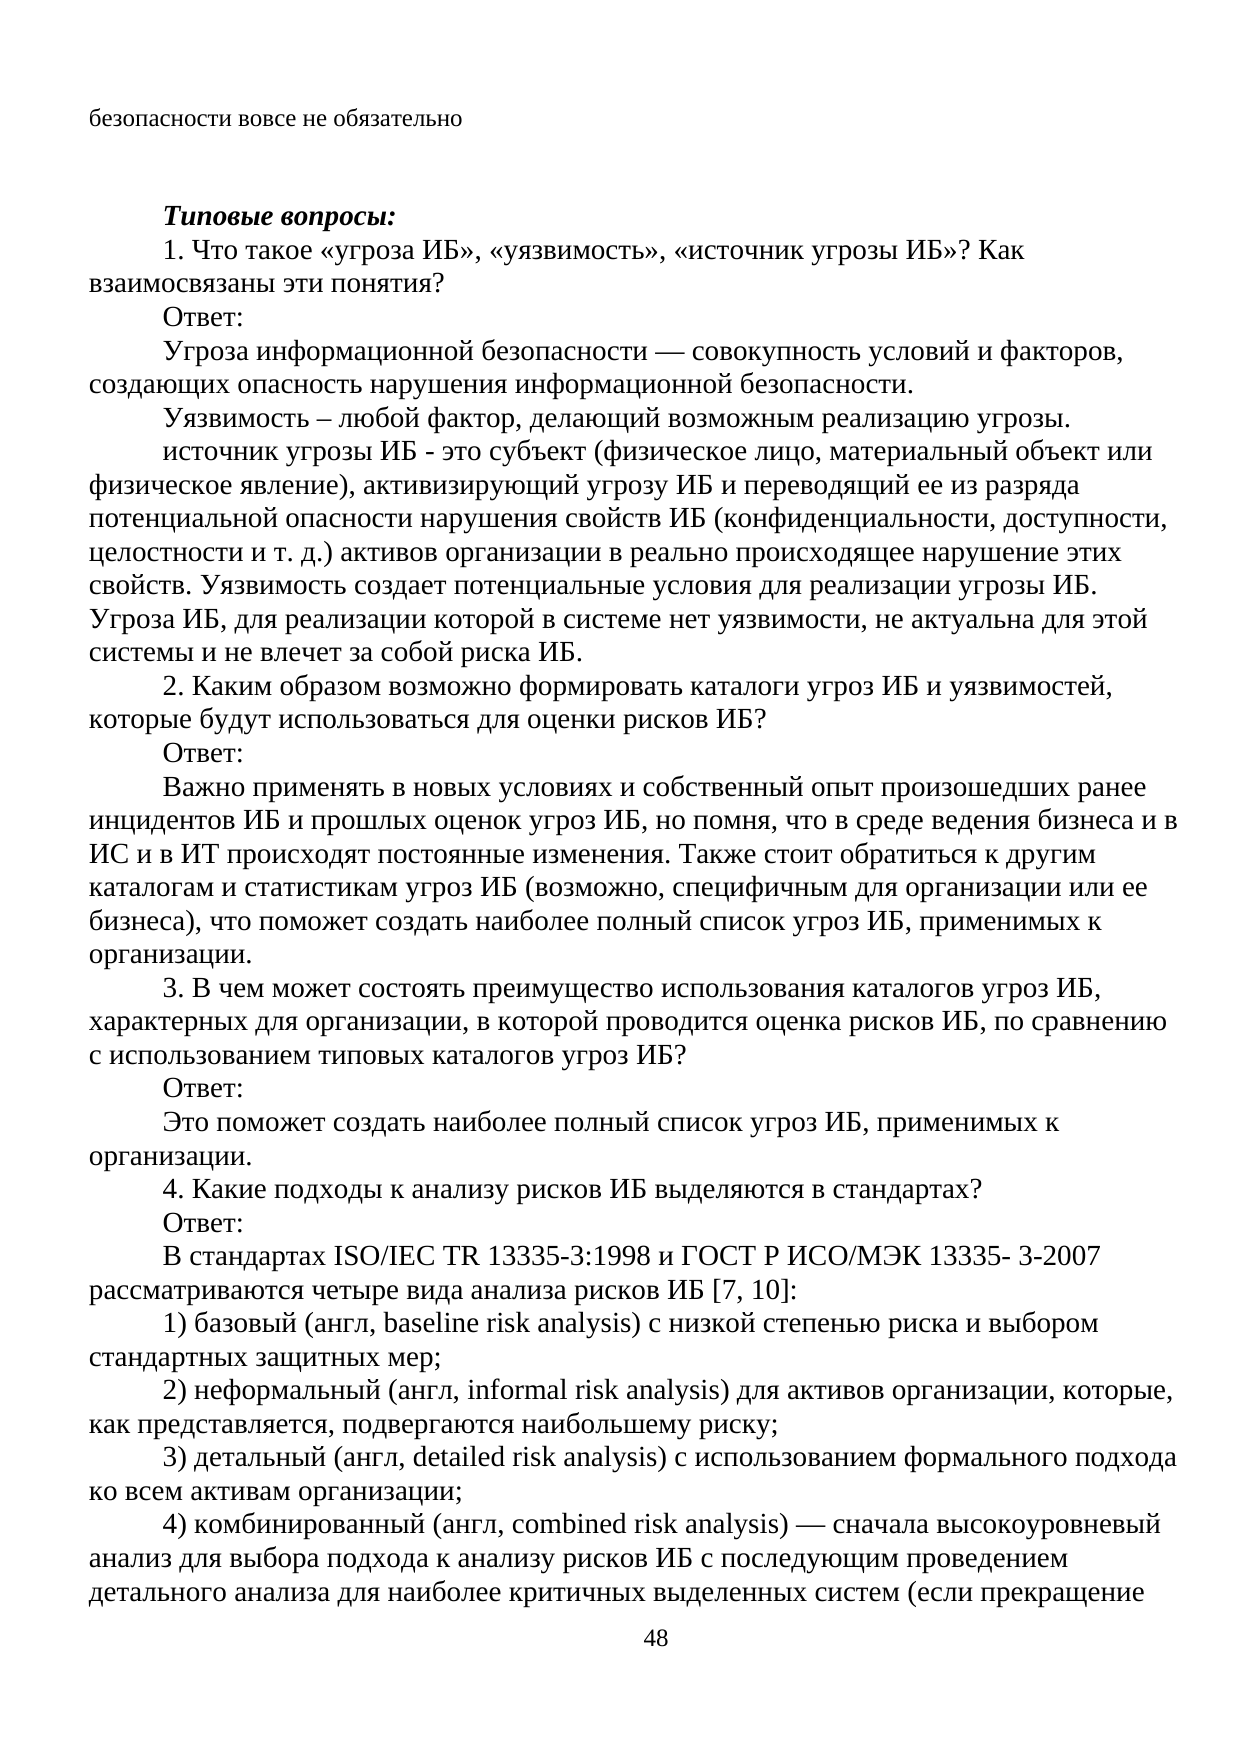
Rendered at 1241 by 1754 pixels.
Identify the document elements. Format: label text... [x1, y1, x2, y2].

text источник угрозы ИБ - это субъект (физическое лицо, материальный объект или физическое явление), активизирующий угрозу ИБ и переводящий ее из разряда потенциальной опасности нарушения свойств ИБ (конфиденциальности, доступности, целостности и т. д.) активов организации в реально происходящее нарушение этих свойств. Уязвимость создает потенциальные условия для реализации угрозы ИБ. Угроза ИБ, для реализации которой в системе нет уязвимости, не актуальна для этой системы и не влечет за собой риска ИБ. [89, 433, 1181, 668]
text Уязвимость – любой фактор, делающий возможным реализацию угрозы. [89, 400, 1181, 433]
text 2) неформальный (англ, informal risk analysis) для активов организации, которые, как представляется, подвергаются наибольшему риску; [89, 1372, 1181, 1439]
text 3) детальный (англ, detailed risk analysis) с использованием формального подхода ко всем активам организации; [89, 1439, 1181, 1507]
text Типовые вопросы: [89, 198, 1181, 232]
text Важно применять в новых условиях и собственный опыт произошедших ранее инцидентов ИБ и прошлых оценок угроз ИБ, но помня, что в среде ведения бизнеса и в ИС и в ИТ происходят постоянные изменения. Также стоит обратиться к другим каталогам и статистикам угроз ИБ (возможно, специфичным для организации или ее бизнеса), что поможет создать наиболее полный список угроз ИБ, применимых к организации. [89, 769, 1181, 970]
text 1. Что такое «угроза ИБ», «уязвимость», «источник угрозы ИБ»? Как взаимосвязаны эти понятия? [89, 232, 1181, 299]
text Это поможет создать наиболее полный список угроз ИБ, применимых к организации. [89, 1104, 1181, 1171]
text Ответ: [89, 735, 1181, 769]
text Ответ: [89, 299, 1181, 333]
text Ответ: [89, 1205, 1181, 1238]
text Ответ: [89, 1071, 1181, 1104]
text Угроза информационной безопасности — совокупность условий и факторов, создающих опасность нарушения информационной безопасности. [89, 333, 1181, 400]
text 4. Какие подходы к анализу рисков ИБ выделяются в стандартах? [89, 1171, 1181, 1205]
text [89, 103, 1181, 131]
text 1) базовый (англ, baseline risk analysis) с низкой степенью риска и выбором стандартных защитных мер; [89, 1305, 1181, 1372]
text 2. Каким образом возможно формировать каталоги угроз ИБ и уязвимостей, которые будут использоваться для оценки рисков ИБ? [89, 668, 1181, 735]
text В стандартах ISO/IEC TR 13335-3:1998 и ГОСТ Р ИСО/МЭК 13335- 3-2007 рассматриваются четыре вида анализа рисков ИБ [7, 10]: [89, 1238, 1181, 1305]
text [89, 1507, 1181, 1607]
text 3. В чем может состоять преимущество использования каталогов угроз ИБ, характерных для организации, в которой проводится оценка рисков ИБ, по сравнению с использованием типовых каталогов угроз ИБ? [89, 970, 1181, 1071]
